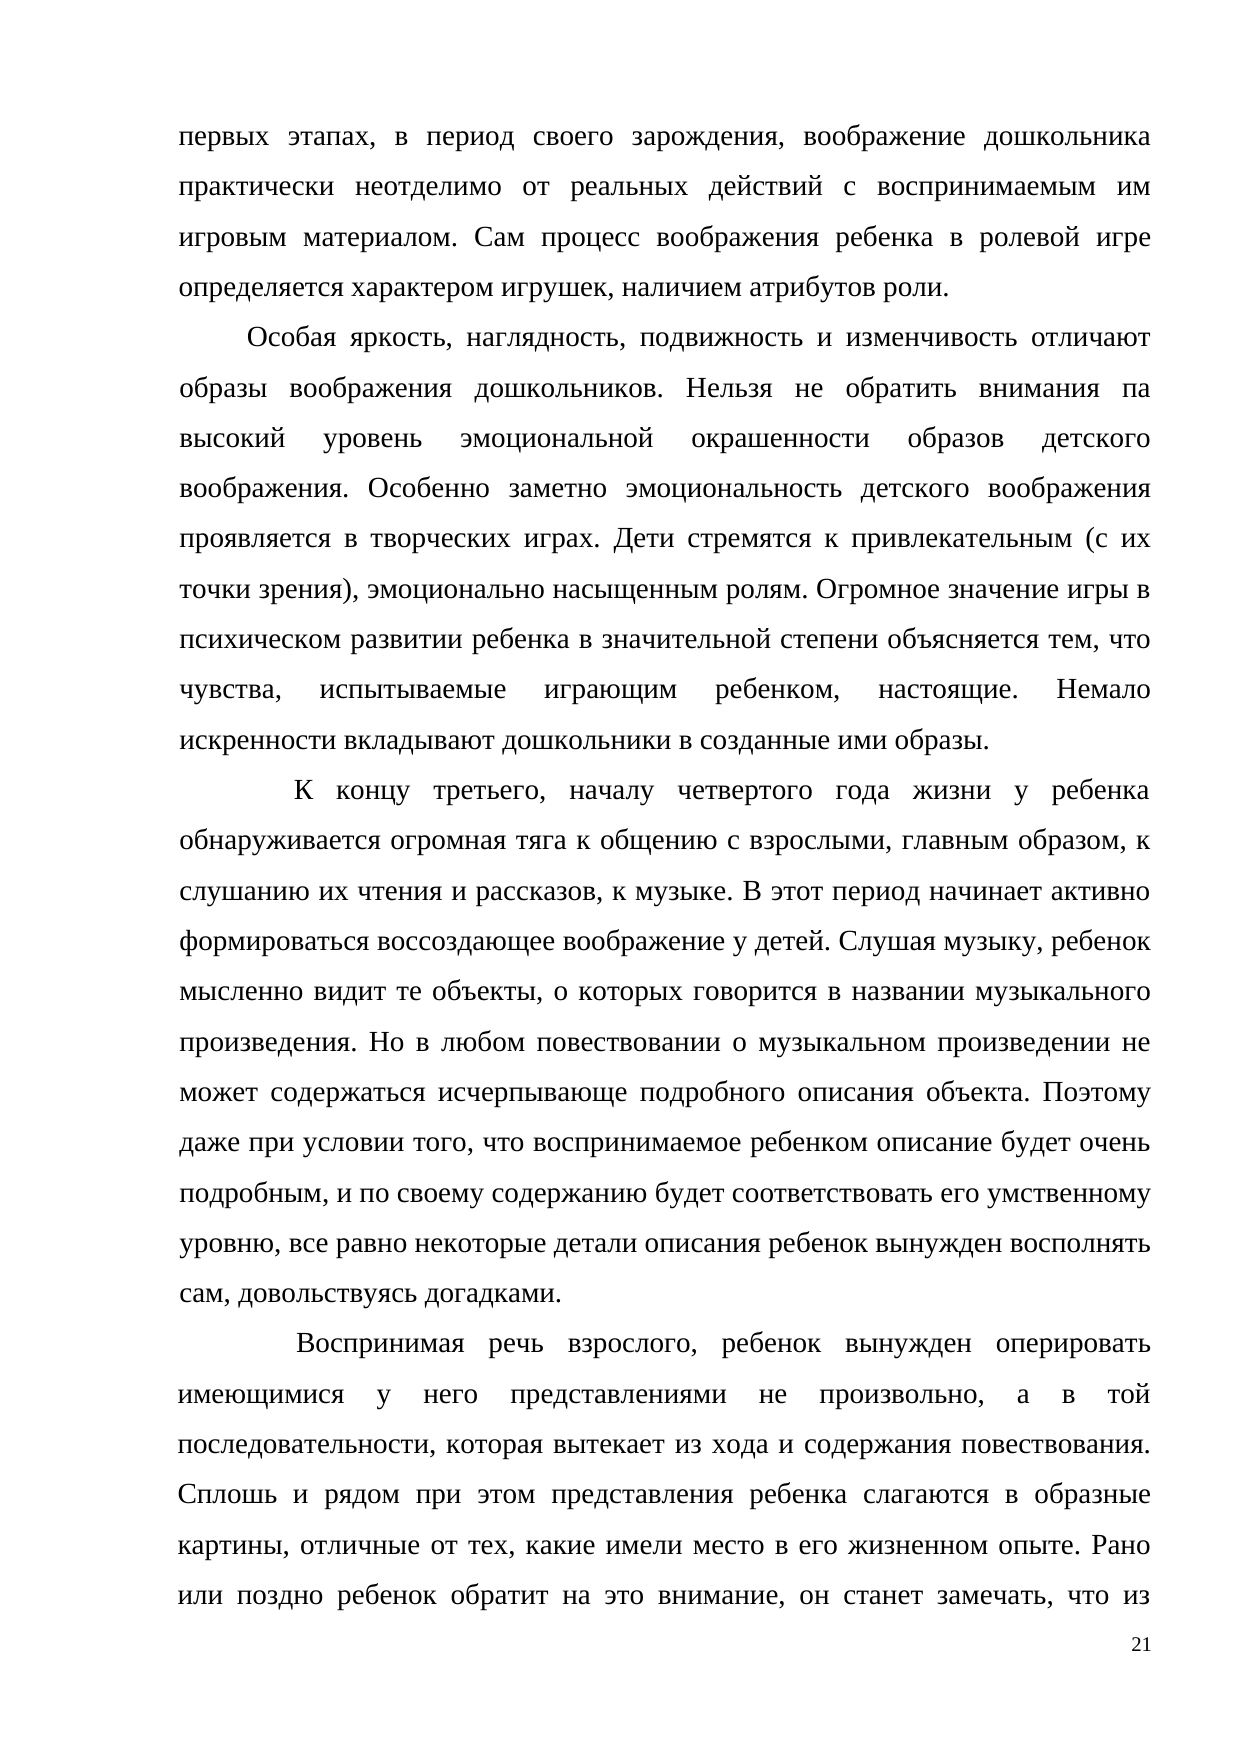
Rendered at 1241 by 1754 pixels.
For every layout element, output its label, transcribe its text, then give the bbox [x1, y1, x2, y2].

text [178, 118, 1152, 303]
text Особая яркость, наглядность, подвижность и изменчивость отличают образы воображения дошкольников. Нельзя не обратить внимания па высокий уровень эмоциональной окрашенности образов детского воображения. Особенно заметно эмоциональность детского воображения проявляется в творческих играх. Дети стремятся к привлекательным (с их точки зрения), эмоционально насыщенным ролям. Огромное значение игры в психическом развитии ребенка в значительной степени объясняется тем, что чувства, испытываемые играющим ребенком, настоящие. Немало искренности вкладывают дошкольники в созданные ими образы. [179, 319, 1152, 755]
text К концу третьего, началу четвертого года жизни у ребенка обнаруживается огромная тяга к общению с взрослыми, главным образом, к слушанию их чтения и рассказов, к музыке. В этот период начинает активно формироваться воссоздающее воображение у детей. Слушая музыку, ребенок мысленно видит те объекты, о которых говорится в названии музыкального произведения. Но в любом повествовании о музыкальном произведении не может содержаться исчерпывающе подробного описания объекта. Поэтому даже при условии того, что воспринимаемое ребенком описание будет очень подробным, и по своему содержанию будет соответствовать его умственному уровню, все равно некоторые детали описания ребенок вынужден восполнять сам, довольствуясь догадками. [179, 772, 1152, 1309]
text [177, 1326, 1152, 1611]
